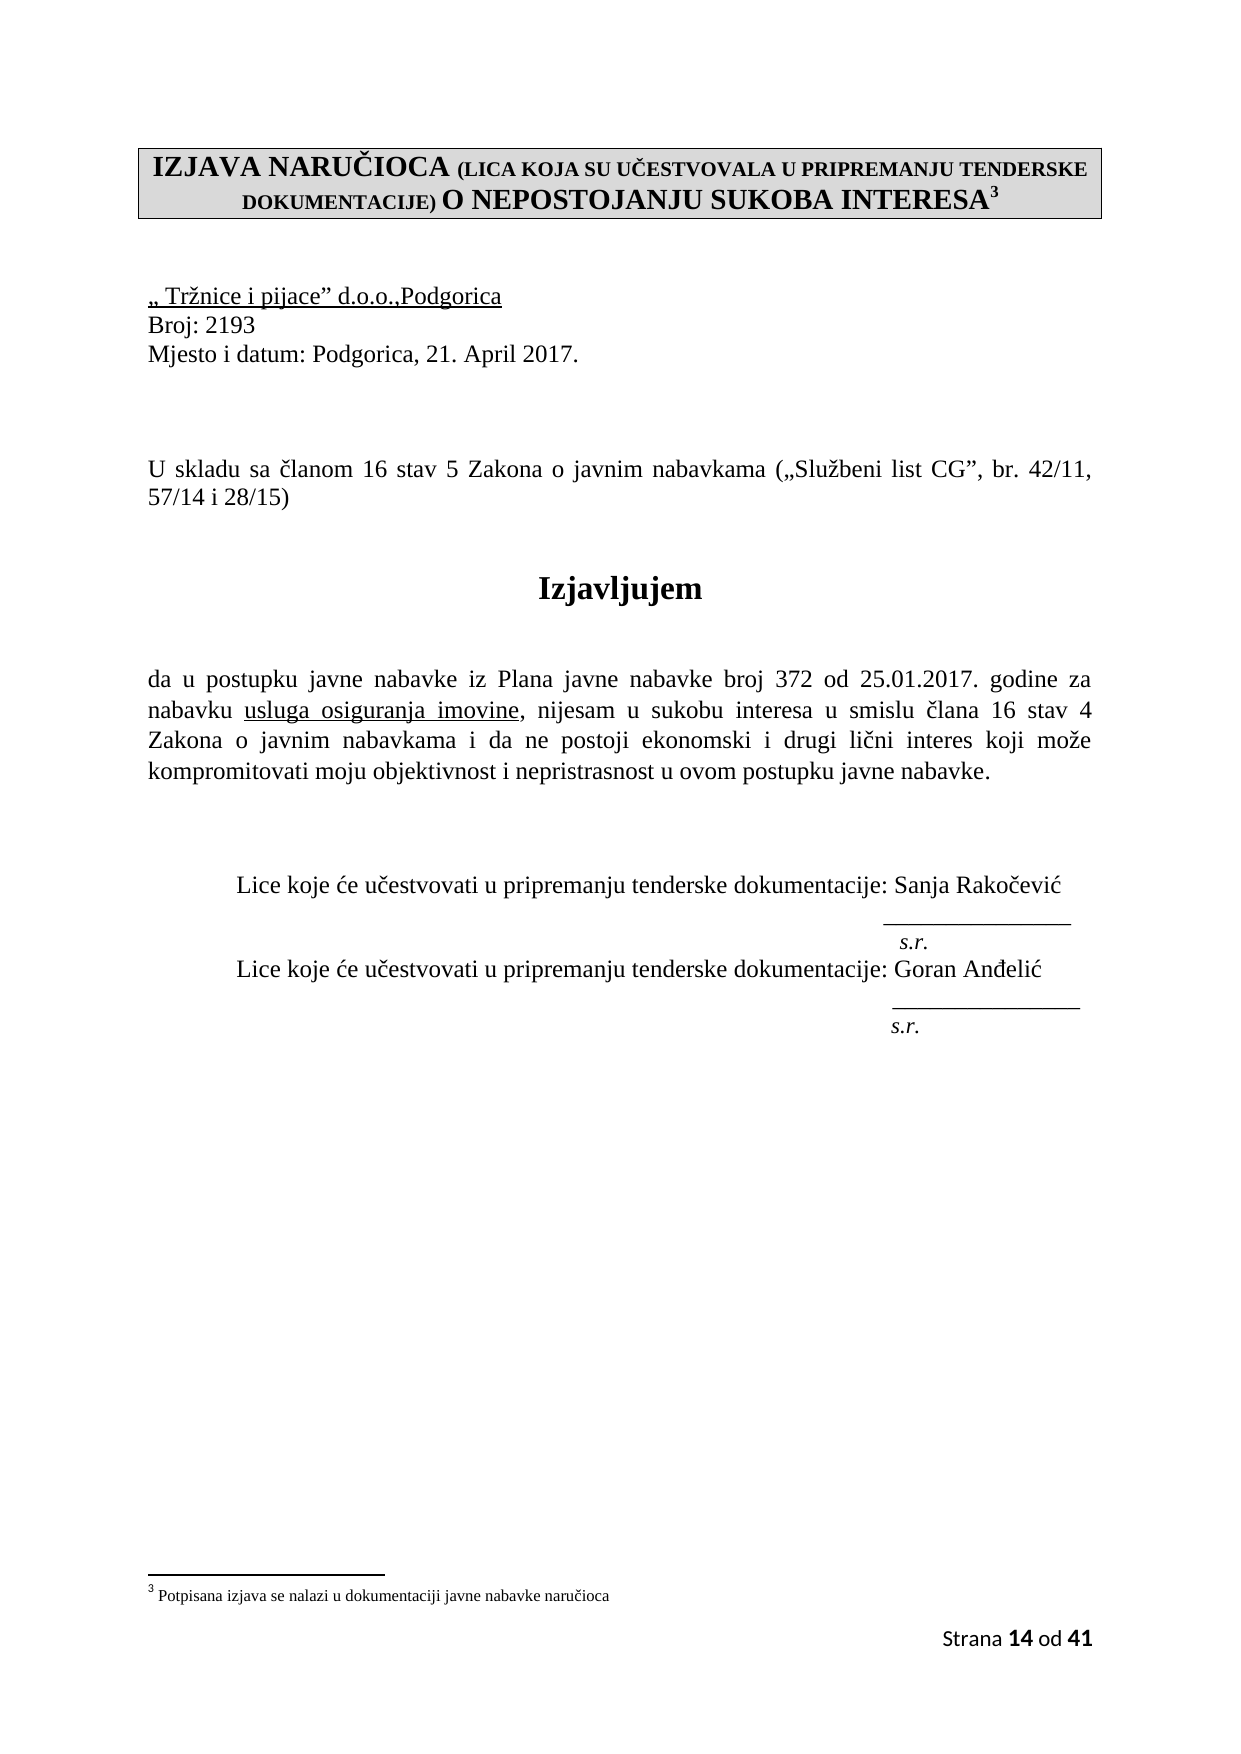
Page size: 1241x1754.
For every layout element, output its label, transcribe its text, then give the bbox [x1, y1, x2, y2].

text Izjavljujem [148, 569, 1093, 607]
text „ Tržnice i pijace” d.o.o.,Podgorica [148, 281, 1093, 310]
text da u postupku javne nabavke iz Plana javne nabavke broj 372 od 25.01.2017. godine za nabavku usluga osiguranja imovine, nijesam u sukobu interesa u smislu člana 16 stav 4 Zakona o javnim nabavkama i da ne postoji ekonomski i drugi lični interes koji može kompromitovati moju objektivnost i nepristrasnost u ovom postupku javne nabavke. [148, 664, 1093, 784]
text _______________ [148, 983, 1093, 1012]
text Mjesto i datum: Podgorica, 21. April 2017. [148, 339, 1093, 367]
text _______________ [148, 899, 1093, 928]
text Broj: 2193 [148, 310, 1093, 339]
text Lice koje će učestvovati u pripremanju tenderske dokumentacije: Goran Anđelić [148, 954, 1093, 983]
text s.r. [148, 1012, 1093, 1038]
text U skladu sa članom 16 stav 5 Zakona o javnim nabavkama („Službeni list CG”, br. 42/11, 57/14 i 28/15) [148, 454, 1093, 511]
text Lice koje će učestvovati u pripremanju tenderske dokumentacije: Sanja Rakočević [148, 870, 1093, 899]
subtitle IZJAVA NARUČIOCA (LICA KOJA SU UČESTVOVALA U PRIPREMANJU TENDERSKE DOKUMENTACIJE) O NEPOSTOJANJU SUKOBA INTERESA [139, 149, 1101, 218]
text s.r. [148, 928, 1093, 954]
